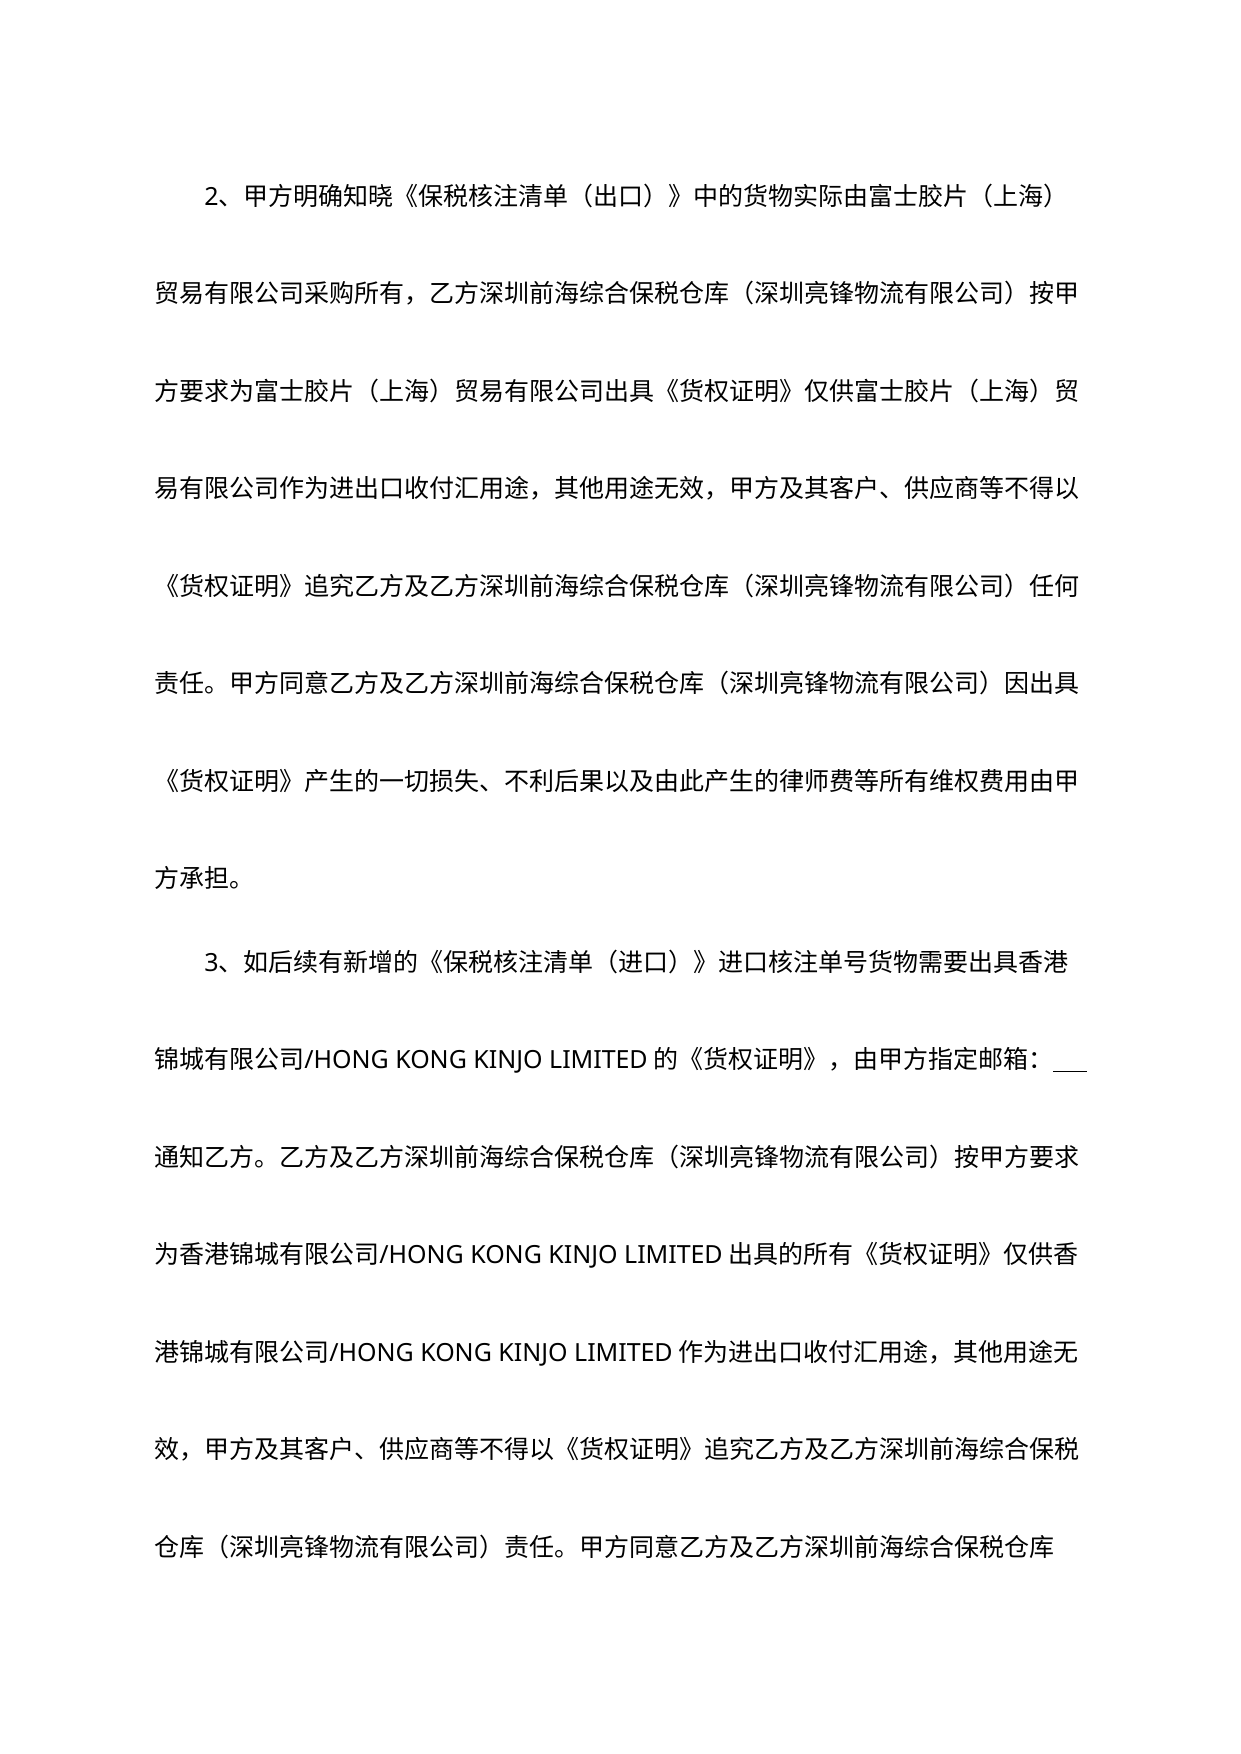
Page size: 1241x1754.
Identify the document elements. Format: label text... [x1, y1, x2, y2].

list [154, 928, 1092, 1578]
list 2、甲方明确知晓《保税核注清单（出口）》中的货物实际由富士胶片（上海）贸易有限公司采购所有，乙方深圳前海综合保税仓库（深圳亮锋物流有限公司）按甲方要求为富士胶片（上海）贸易有限公司出具《货权证明》仅供富士胶片（上海）贸易有限公司作为进出口收付汇用途，其他用途无效，甲方及其客户、供应商等不得以《货权证明》追究乙方及乙方深圳前海综合保税仓库（深圳亮锋物流有限公司）任何责任。甲方同意乙方及乙方深圳前海综合保税仓库（深圳亮锋物流有限公司）因出具《货权证明》产生的一切损失、不利后果以及由此产生的律师费等所有维权费用由甲方承担。 [154, 162, 1092, 909]
